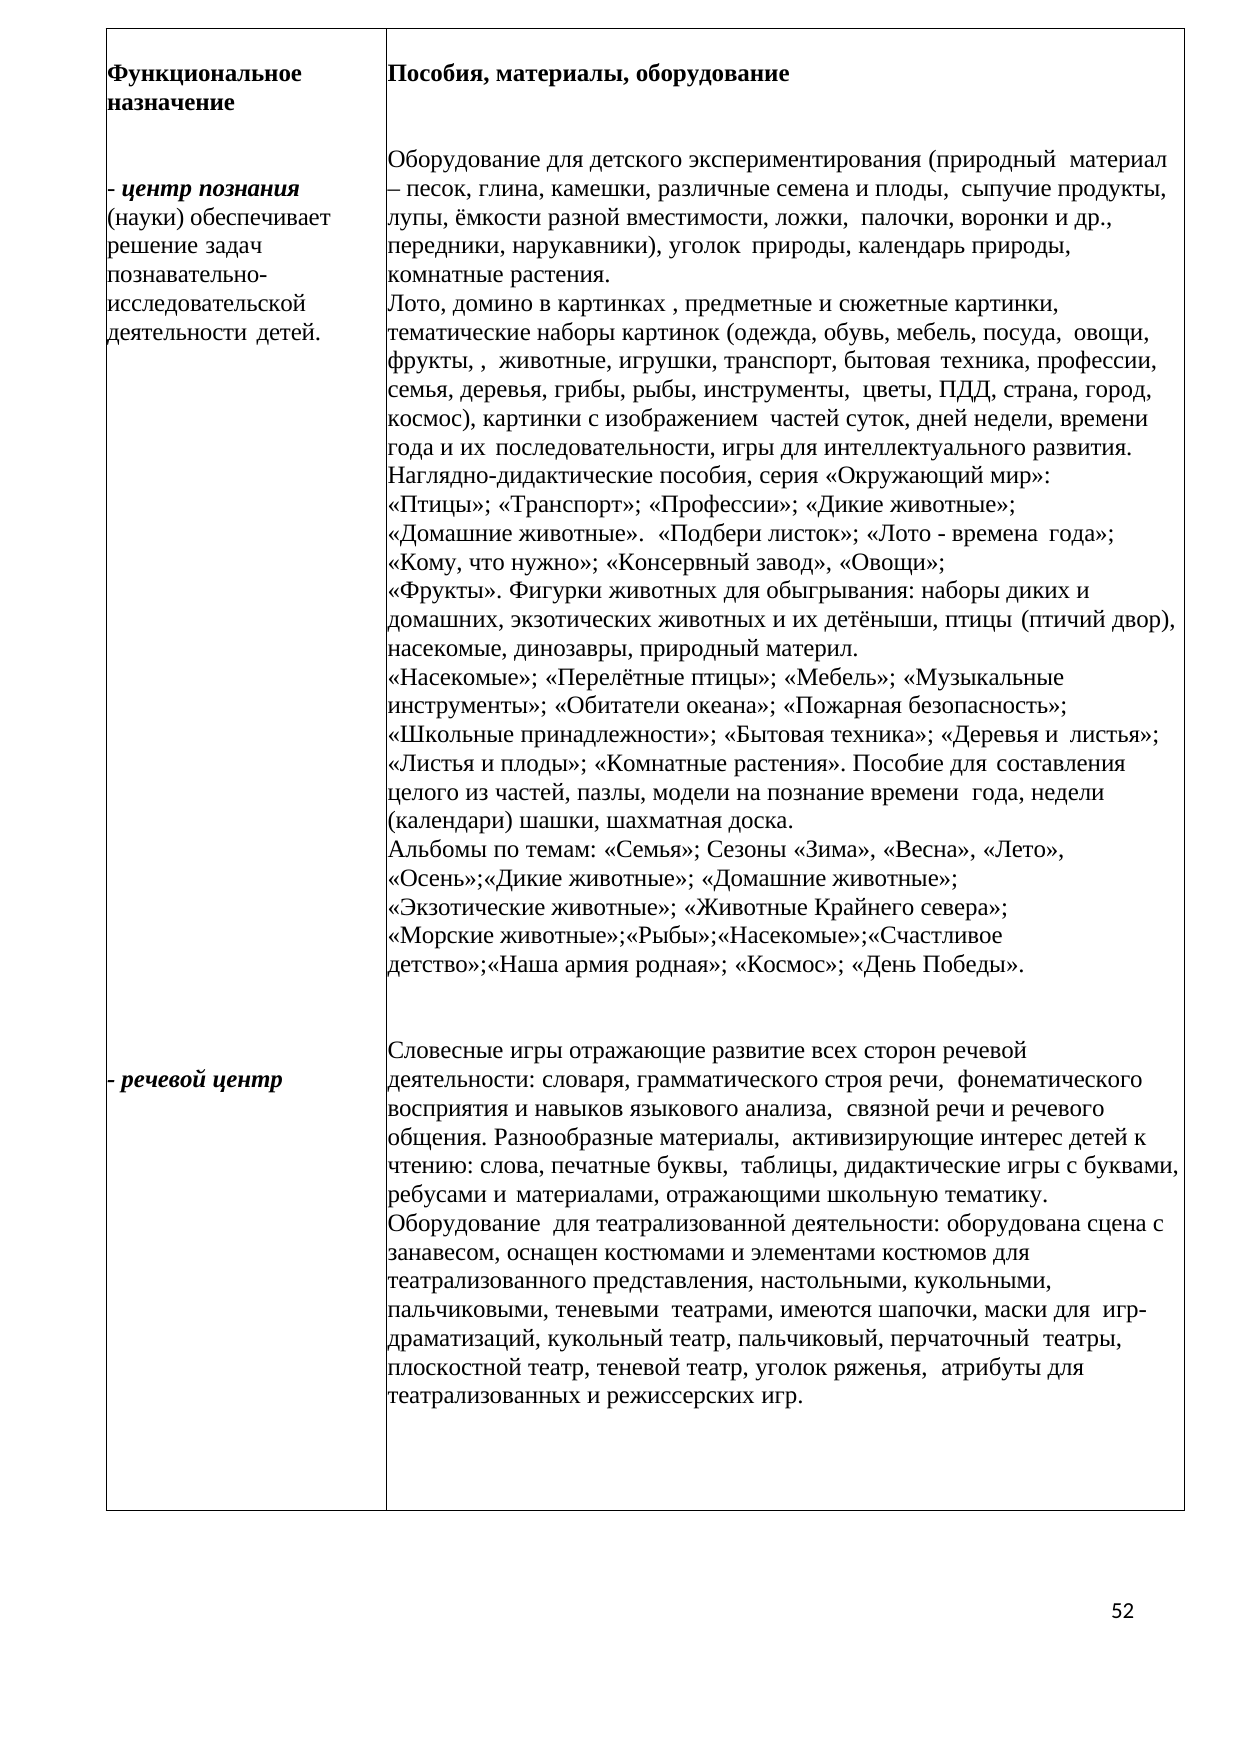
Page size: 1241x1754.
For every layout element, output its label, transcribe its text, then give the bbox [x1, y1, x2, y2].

table_header Функциональное назначение - центр познания (науки) обеспечивает решение задач познавательно- исследовательской деятельности детей. - речевой центр [107, 29, 386, 1510]
table_header Пособия, материалы, оборудование Оборудование для детского экспериментирования (природный материал – песок, глина, камешки, различные семена и плоды, сыпучие продукты, лупы, ёмкости разной вместимости, ложки, палочки, воронки и др., передники, нарукавники), уголок природы, календарь природы, комнатные растения. Лото, домино в картинках , предметные и сюжетные картинки, тематические наборы картинок (одежда, обувь, мебель, посуда, овощи, фрукты, , животные, игрушки, транспорт, бытовая техника, профессии, семья, деревья, грибы, рыбы, инструменты, цветы, ПДД, страна, город, космос), картинки с изображением частей суток, дней недели, времени года и их последовательности, игры для интеллектуального развития. Наглядно-дидактические пособия, серия «Окружающий мир»: «Птицы»; «Транспорт»; «Профессии»; «Дикие животные»; «Домашние животные». «Подбери листок»; «Лото - времена года»; «Кому, что нужно»; «Консервный завод», «Овощи»; «Фрукты». Фигурки животных для обыгрывания: наборы диких и домашних, экзотических животных и их детёныши, птицы (птичий двор), насекомые, динозавры, природный материл. «Насекомые»; «Перелётные птицы»; «Мебель»; «Музыкальные инструменты»; «Обитатели океана»; «Пожарная безопасность»; «Школьные принадлежности»; «Бытовая техника»; «Деревья и листья»; «Листья и плоды»; «Комнатные растения». Пособие для составления целого из частей, пазлы, модели на познание времени года, недели (календари) шашки, шахматная доска. Альбомы по темам: «Семья»; Сезоны «Зима», «Весна», «Лето», «Осень»;«Дикие животные»; «Домашние животные»; «Экзотические животные»; «Животные Крайнего севера»; «Морские животные»;«Рыбы»;«Насекомые»;«Счастливое детство»;«Наша армия родная»; «Космос»; «День Победы». Словесные игры отражающие развитие всех сторон речевой деятельности: словаря, грамматического строя речи, фонематического восприятия и навыков языкового анализа, связной речи и речевого общения. Разнообразные материалы, активизирующие интерес детей к чтению: слова, печатные буквы, таблицы, дидактические игры с буквами, ребусами и материалами, отражающими школьную тематику. Оборудование для театрализованной деятельности: оборудована сцена с занавесом, оснащен костюмами и элементами костюмов для театрализованного представления, настольными, кукольными, пальчиковыми, теневыми театрами, имеются шапочки, маски для игр-драматизаций, кукольный театр, пальчиковый, перчаточный театры, плоскостной театр, теневой театр, уголок ряженья, атрибуты для театрализованных и режиссерских игр. [387, 29, 1184, 1510]
